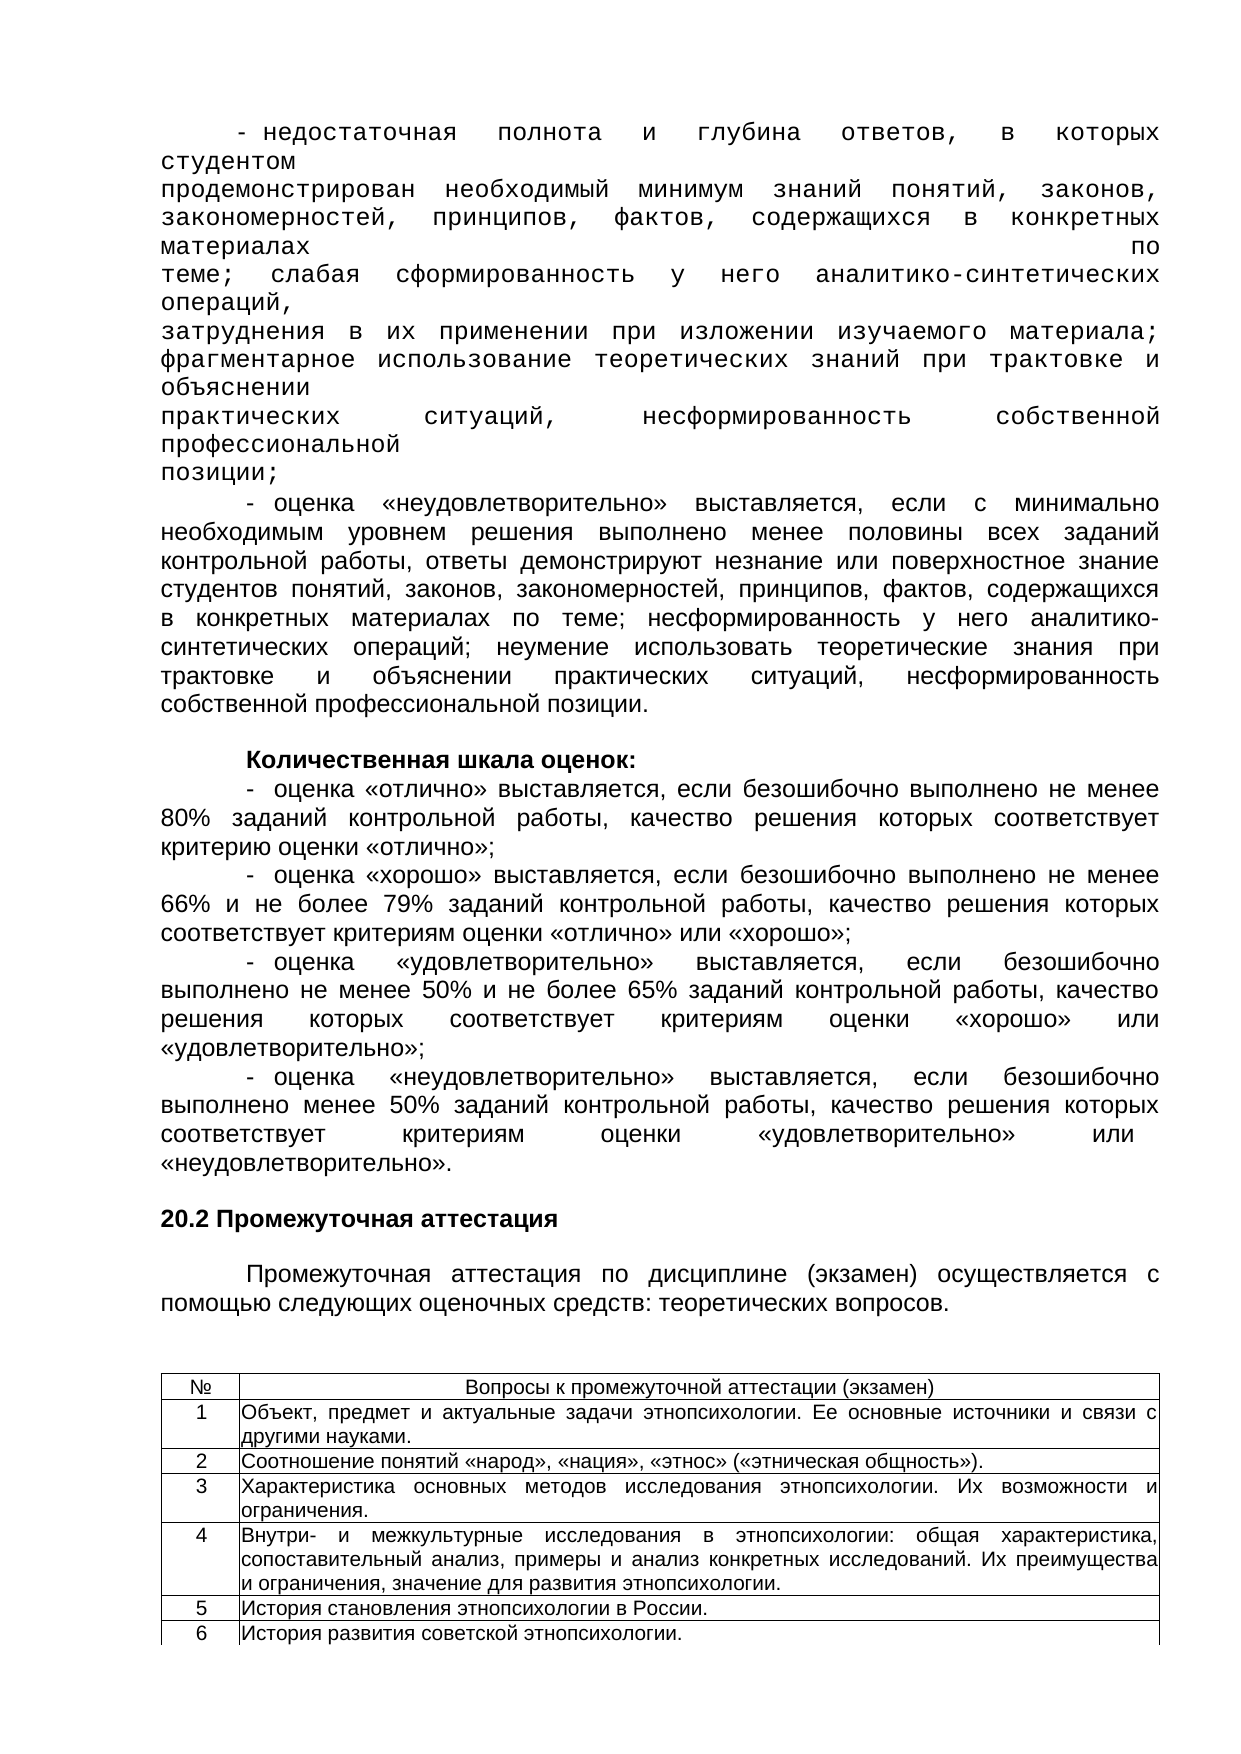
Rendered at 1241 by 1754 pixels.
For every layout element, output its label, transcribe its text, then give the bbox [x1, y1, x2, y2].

text 20.2 Промежуточная аттестация [160, 1204, 1160, 1232]
list оценка «удовлетворительно» выставляется, если безошибочно выполнено не менее 50% и не более 65% заданий контрольной работы, качество решения которых соответствует критериям оценки «хорошо» или «удовлетворительно»; [160, 947, 1160, 1062]
list оценка «хорошо» выставляется, если безошибочно выполнено не менее 66% и не более 79% заданий контрольной работы, качество решения которых соответствует критериям оценки «отлично» или «хорошо»; [160, 860, 1160, 947]
table_cell 5 [162, 1596, 239, 1620]
list оценка «отлично» выставляется, если безошибочно выполнено не менее 80% заданий контрольной работы, качество решения которых соответствует критерию оценки «отлично»; [160, 774, 1160, 860]
table_cell 4 [162, 1523, 239, 1595]
table_cell История становления этнопсихологии в России. [240, 1596, 1159, 1620]
table_header № [162, 1374, 239, 1399]
text Количественная шкала оценок: [160, 745, 1160, 774]
list оценка «неудовлетворительно» выставляется, если с минимально необходимым уровнем решения выполнено менее половины всех заданий контрольной работы, ответы демонстрируют незнание или поверхностное знание студентов понятий, законов, закономерностей, принципов, фактов, содержащихся в конкретных материалах по теме; несформированность у него аналитико- синтетических операций; неумение использовать теоретические знания при трактовке и объяснении практических ситуаций, несформированность собственной профессиональной позиции. [160, 488, 1160, 718]
table_cell История развития советской этнопсихологии. [240, 1621, 1159, 1645]
table_cell 6 [162, 1621, 239, 1645]
table_cell Объект, предмет и актуальные задачи этнопсихологии. Ее основные источники и связи с другими науками. [240, 1400, 1159, 1448]
list оценка «неудовлетворительно» выставляется, если безошибочно выполнено менее 50% заданий контрольной работы, качество решения которых соответствует критериям оценки «удовлетворительно» или [160, 1062, 1160, 1148]
text Промежуточная аттестация по дисциплине (экзамен) осуществляется с помощью следующих оценочных средств: теоретических вопросов. [160, 1259, 1160, 1317]
table_cell 2 [162, 1449, 239, 1473]
table_cell Характеристика основных методов исследования этнопсихологии. Их возможности и ограничения. [240, 1474, 1159, 1522]
table_cell 3 [162, 1474, 239, 1522]
table_cell Соотношение понятий «народ», «нация», «этнос» («этническая общность»). [240, 1449, 1159, 1473]
text «неудовлетворительно». [160, 1148, 1160, 1177]
table_cell 1 [162, 1400, 239, 1448]
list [160, 117, 1160, 488]
table_cell Внутри- и межкультурные исследования в этнопсихологии: общая характеристика, сопоставительный анализ, примеры и анализ конкретных исследований. Их преимущества и ограничения, значение для развития этнопсихологии. [240, 1523, 1159, 1595]
table_header Вопросы к промежуточной аттестации (экзамен) [240, 1374, 1159, 1399]
